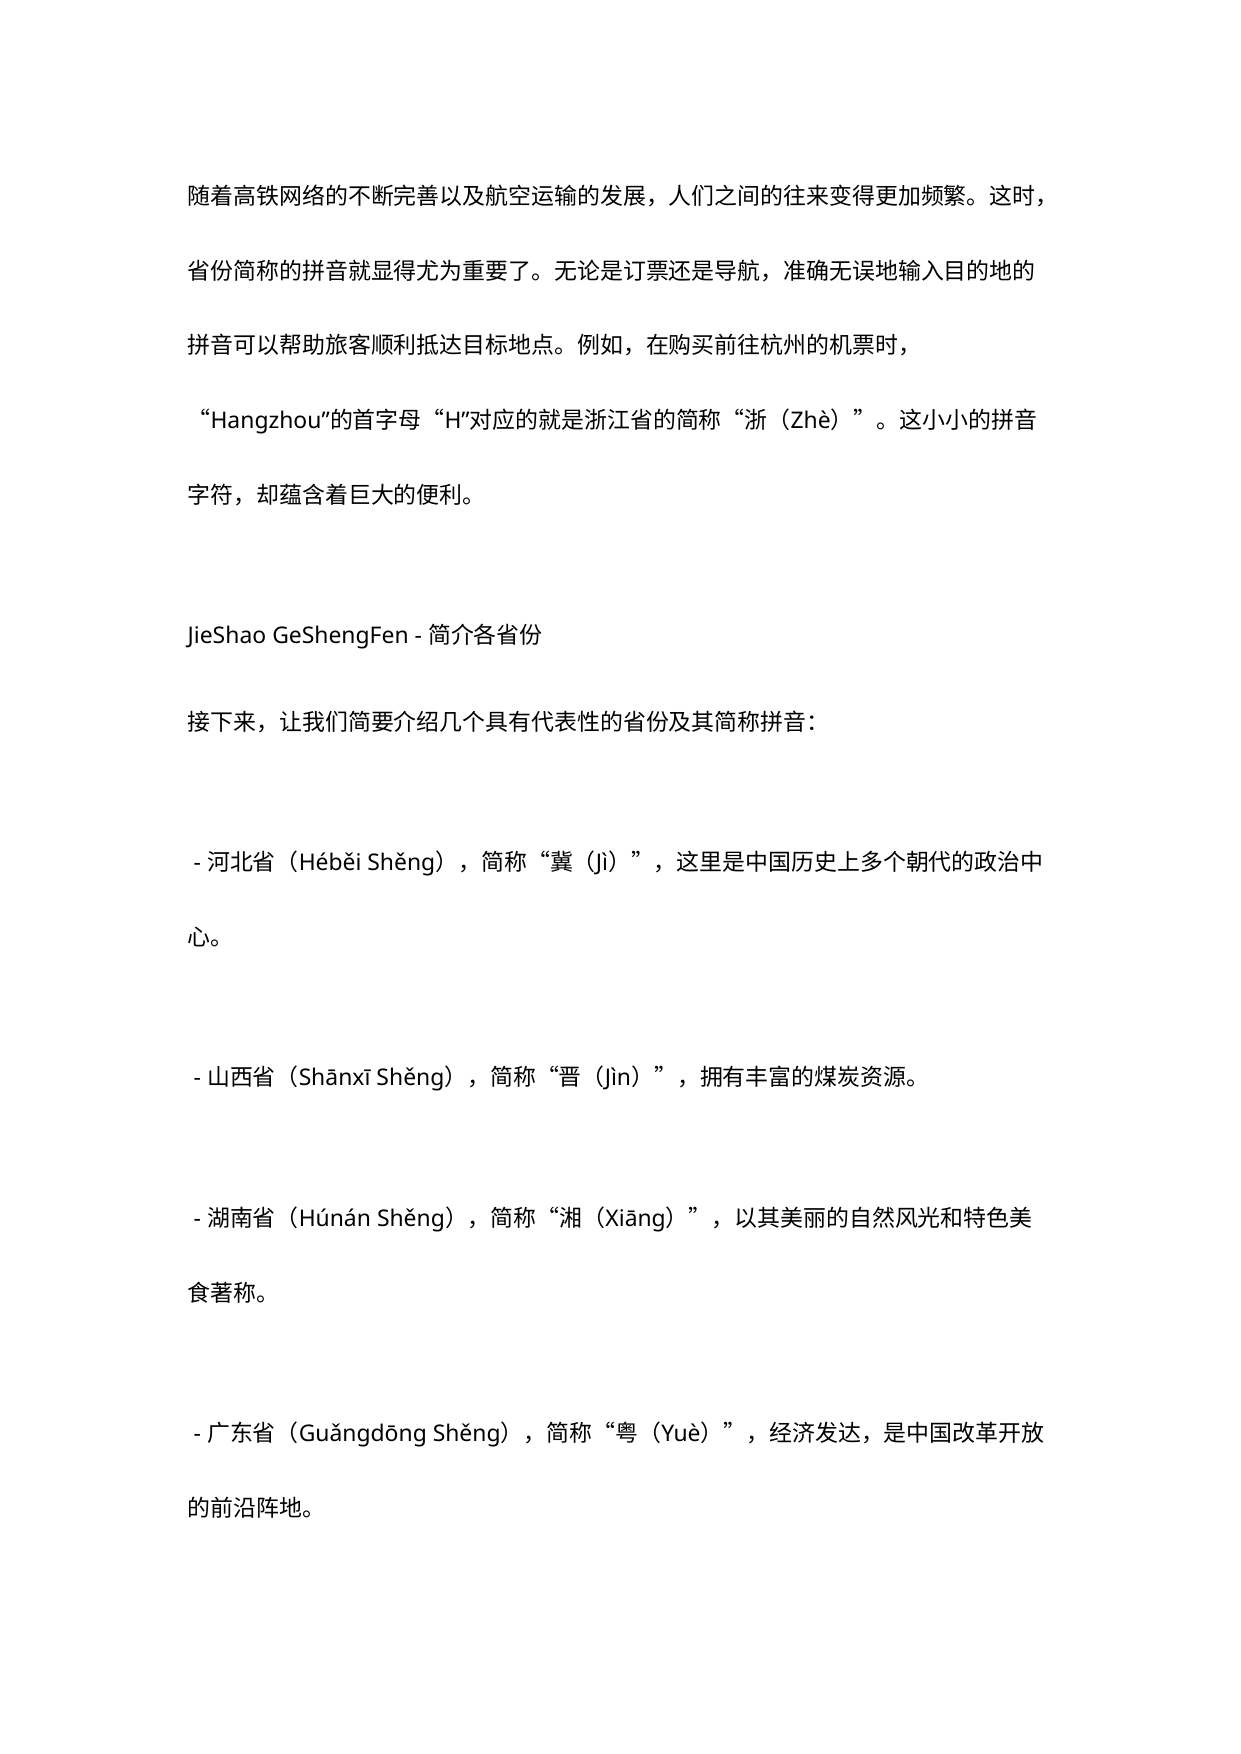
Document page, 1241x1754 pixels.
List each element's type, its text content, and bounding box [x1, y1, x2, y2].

text - 湖南省（Húnán Shěng），简称“湘（Xiāng）”，以其美丽的自然风光和特色美食著称。 [187, 1184, 1053, 1323]
text 接下来，让我们简要介绍几个具有代表性的省份及其简称拼音： [187, 688, 1053, 753]
text - 河北省（Héběi Shěng），简称“冀（Jì）”，这里是中国历史上多个朝代的政治中心。 [187, 828, 1053, 968]
text JieShao GeShengFen - 简介各省份 [187, 601, 1053, 666]
text 随着高铁网络的不断完善以及航空运输的发展，人们之间的往来变得更加频繁。这时，省份简称的拼音就显得尤为重要了。无论是订票还是导航，准确无误地输入目的地的拼音可以帮助旅客顺利抵达目标地点。例如，在购买前往杭州的机票时，“Hangzhou”的首字母“H”对应的就是浙江省的简称“浙（Zhè）”。这小小的拼音字符，却蕴含着巨大的便利。 [187, 162, 1053, 526]
text - 山西省（Shānxī Shěng），简称“晋（Jìn）”，拥有丰富的煤炭资源。 [187, 1043, 1053, 1108]
text - 广东省（Guǎngdōng Shěng），简称“粤（Yuè）”，经济发达，是中国改革开放的前沿阵地。 [187, 1399, 1053, 1539]
